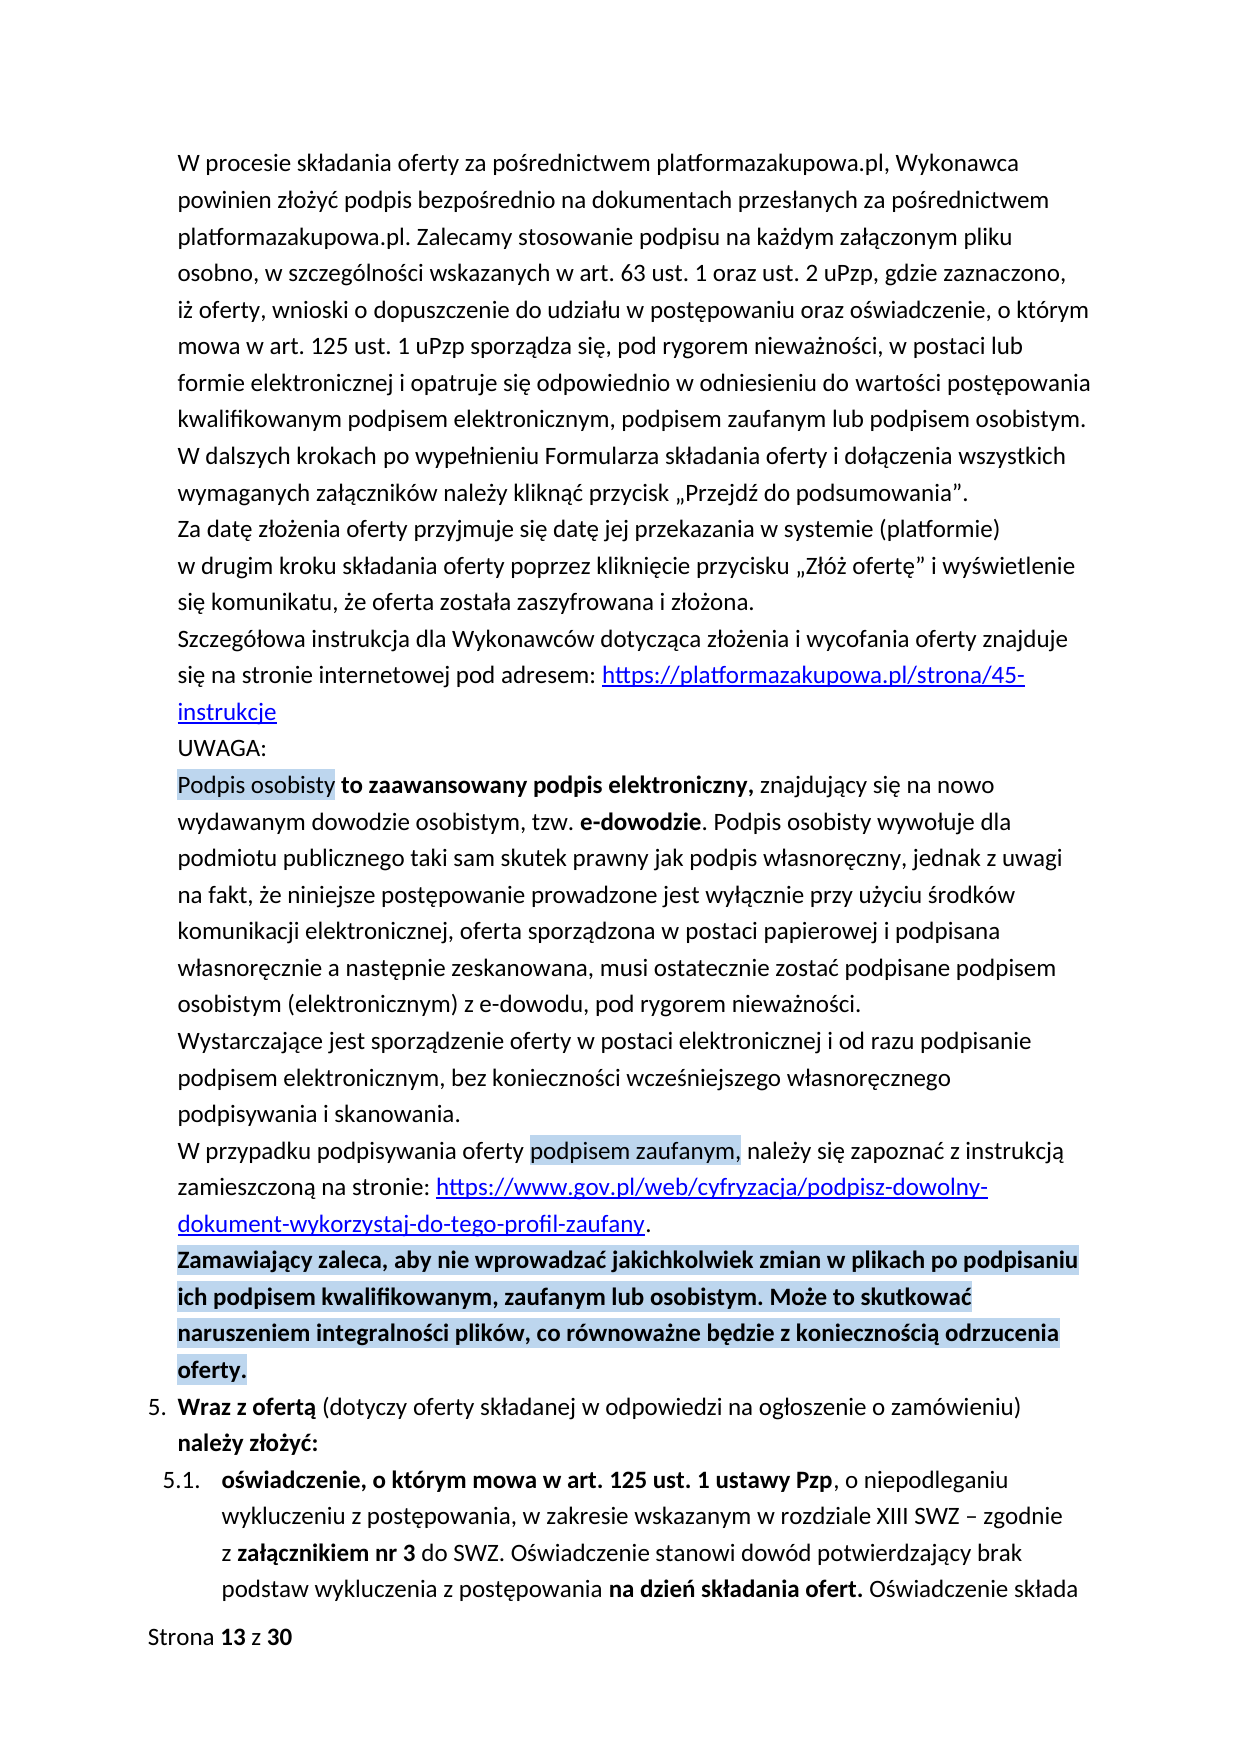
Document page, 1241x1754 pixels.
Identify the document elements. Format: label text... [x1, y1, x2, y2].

text W procesie składania oferty za pośrednictwem platformazakupowa.pl, Wykonawca powinien złożyć podpis bezpośrednio na dokumentach przesłanych za pośrednictwem platformazakupowa.pl. Zalecamy stosowanie podpisu na każdym załączonym pliku osobno, w szczególności wskazanych w art. 63 ust. 1 oraz ust. 2 uPzp, gdzie zaznaczono, iż oferty, wnioski o dopuszczenie do udziału w postępowaniu oraz oświadczenie, o którym mowa w art. 125 ust. 1 uPzp sporządza się, pod rygorem nieważności, w postaci lub formie elektronicznej i opatruje się odpowiednio w odniesieniu do wartości postępowania kwalifikowanym podpisem elektronicznym, podpisem zaufanym lub podpisem osobistym. [177, 148, 1093, 434]
text Podpis osobisty to zaawansowany podpis elektroniczny, znajdujący się na nowo wydawanym dowodzie osobistym, tzw. e-dowodzie. Podpis osobisty wywołuje dla podmiotu publicznego taki sam skutek prawny jak podpis własnoręczny, jednak z uwagi na fakt, że niniejsze postępowanie prowadzone jest wyłącznie przy użyciu środków komunikacji elektronicznej, oferta sporządzona w postaci papierowej i podpisana własnoręcznie a następnie zeskanowana, musi ostatecznie zostać podpisane podpisem osobistym (elektronicznym) z e-dowodu, pod rygorem nieważności. [177, 769, 1093, 1019]
text W przypadku podpisywania oferty podpisem zaufanym, należy się zapoznać z instrukcją zamieszczoną na stronie: https://www.gov.pl/web/cyfryzacja/podpisz-dowolny-dokument-wykorzystaj-do-tego-profil-zaufany. [177, 1135, 1093, 1238]
text Szczegółowa instrukcja dla Wykonawców dotycząca złożenia i wycofania oferty znajduje się na stronie internetowej pod adresem: https://platformazakupowa.pl/strona/45-instrukcje [177, 623, 1093, 727]
list Wraz z ofertą (dotyczy oferty składanej w odpowiedzi na ogłoszenie o zamówieniu) należy złożyć: [148, 1391, 1093, 1458]
text W dalszych krokach po wypełnieniu Formularza składania oferty i dołączenia wszystkich wymaganych załączników należy kliknąć przycisk „Przejdź do podsumowania”. [177, 440, 1093, 507]
text Zamawiający zaleca, aby nie wprowadzać jakichkolwiek zmian w plikach po podpisaniu ich podpisem kwalifikowanym, zaufanym lub osobistym. Może to skutkować naruszeniem integralności plików, co równoważne będzie z koniecznością odrzucenia oferty. [177, 1244, 1093, 1385]
text Wystarczające jest sporządzenie oferty w postaci elektronicznej i od razu podpisanie podpisem elektronicznym, bez konieczności wcześniejszego własnoręcznego podpisywania i skanowania. [177, 1025, 1093, 1129]
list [162, 1464, 1093, 1604]
text UWAGA: [177, 733, 1093, 763]
text Za datę złożenia oferty przyjmuje się datę jej przekazania w systemie (platformie) w drugim kroku składania oferty poprzez kliknięcie przycisku „Złóż ofertę” i wyświetlenie się komunikatu, że oferta została zaszyfrowana i złożona. [177, 513, 1093, 617]
